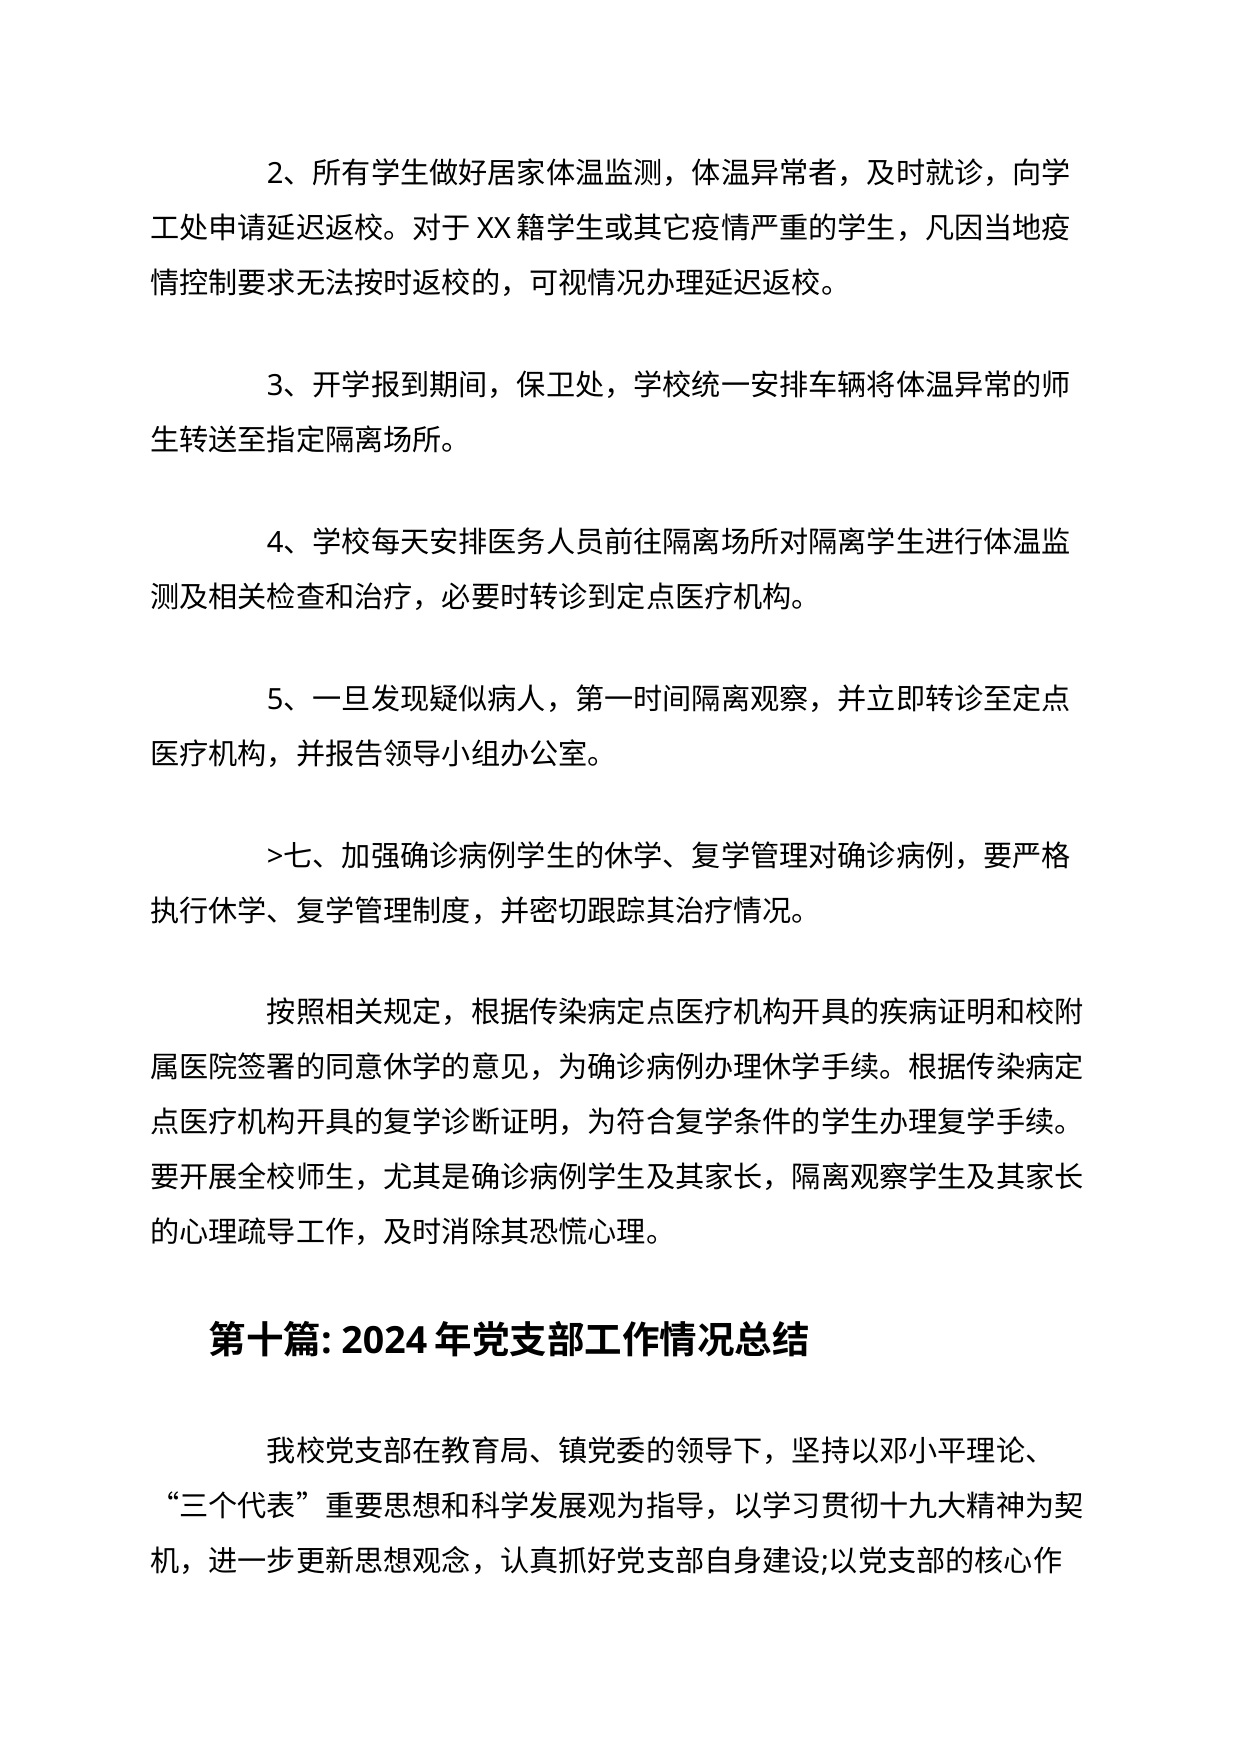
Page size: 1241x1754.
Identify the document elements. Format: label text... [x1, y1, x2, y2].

text 按照相关规定，根据传染病定点医疗机构开具的疾病证明和校附属医院签署的同意休学的意见，为确诊病例办理休学手续。根据传染病定点医疗机构开具的复学诊断证明，为符合复学条件的学生办理复学手续。要开展全校师生，尤其是确诊病例学生及其家长，隔离观察学生及其家长的心理疏导工作，及时消除其恐慌心理。 [150, 989, 1090, 1251]
text 第十篇: 2024年党支部工作情况总结 [150, 1310, 1090, 1365]
text 2、所有学生做好居家体温监测，体温异常者，及时就诊，向学工处申请延迟返校。对于XX籍学生或其它疫情严重的学生，凡因当地疫情控制要求无法按时返校的，可视情况办理延迟返校。 [150, 150, 1090, 302]
text 3、开学报到期间，保卫处，学校统一安排车辆将体温异常的师生转送至指定隔离场所。 [150, 362, 1090, 459]
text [150, 1428, 1090, 1580]
text >七、加强确诊病例学生的休学、复学管理对确诊病例，要严格执行休学、复学管理制度，并密切跟踪其治疗情况。 [150, 832, 1090, 929]
text 5、一旦发现疑似病人，第一时间隔离观察，并立即转诊至定点医疗机构，并报告领导小组办公室。 [150, 675, 1090, 773]
text 4、学校每天安排医务人员前往隔离场所对隔离学生进行体温监测及相关检查和治疗，必要时转诊到定点医疗机构。 [150, 518, 1090, 616]
